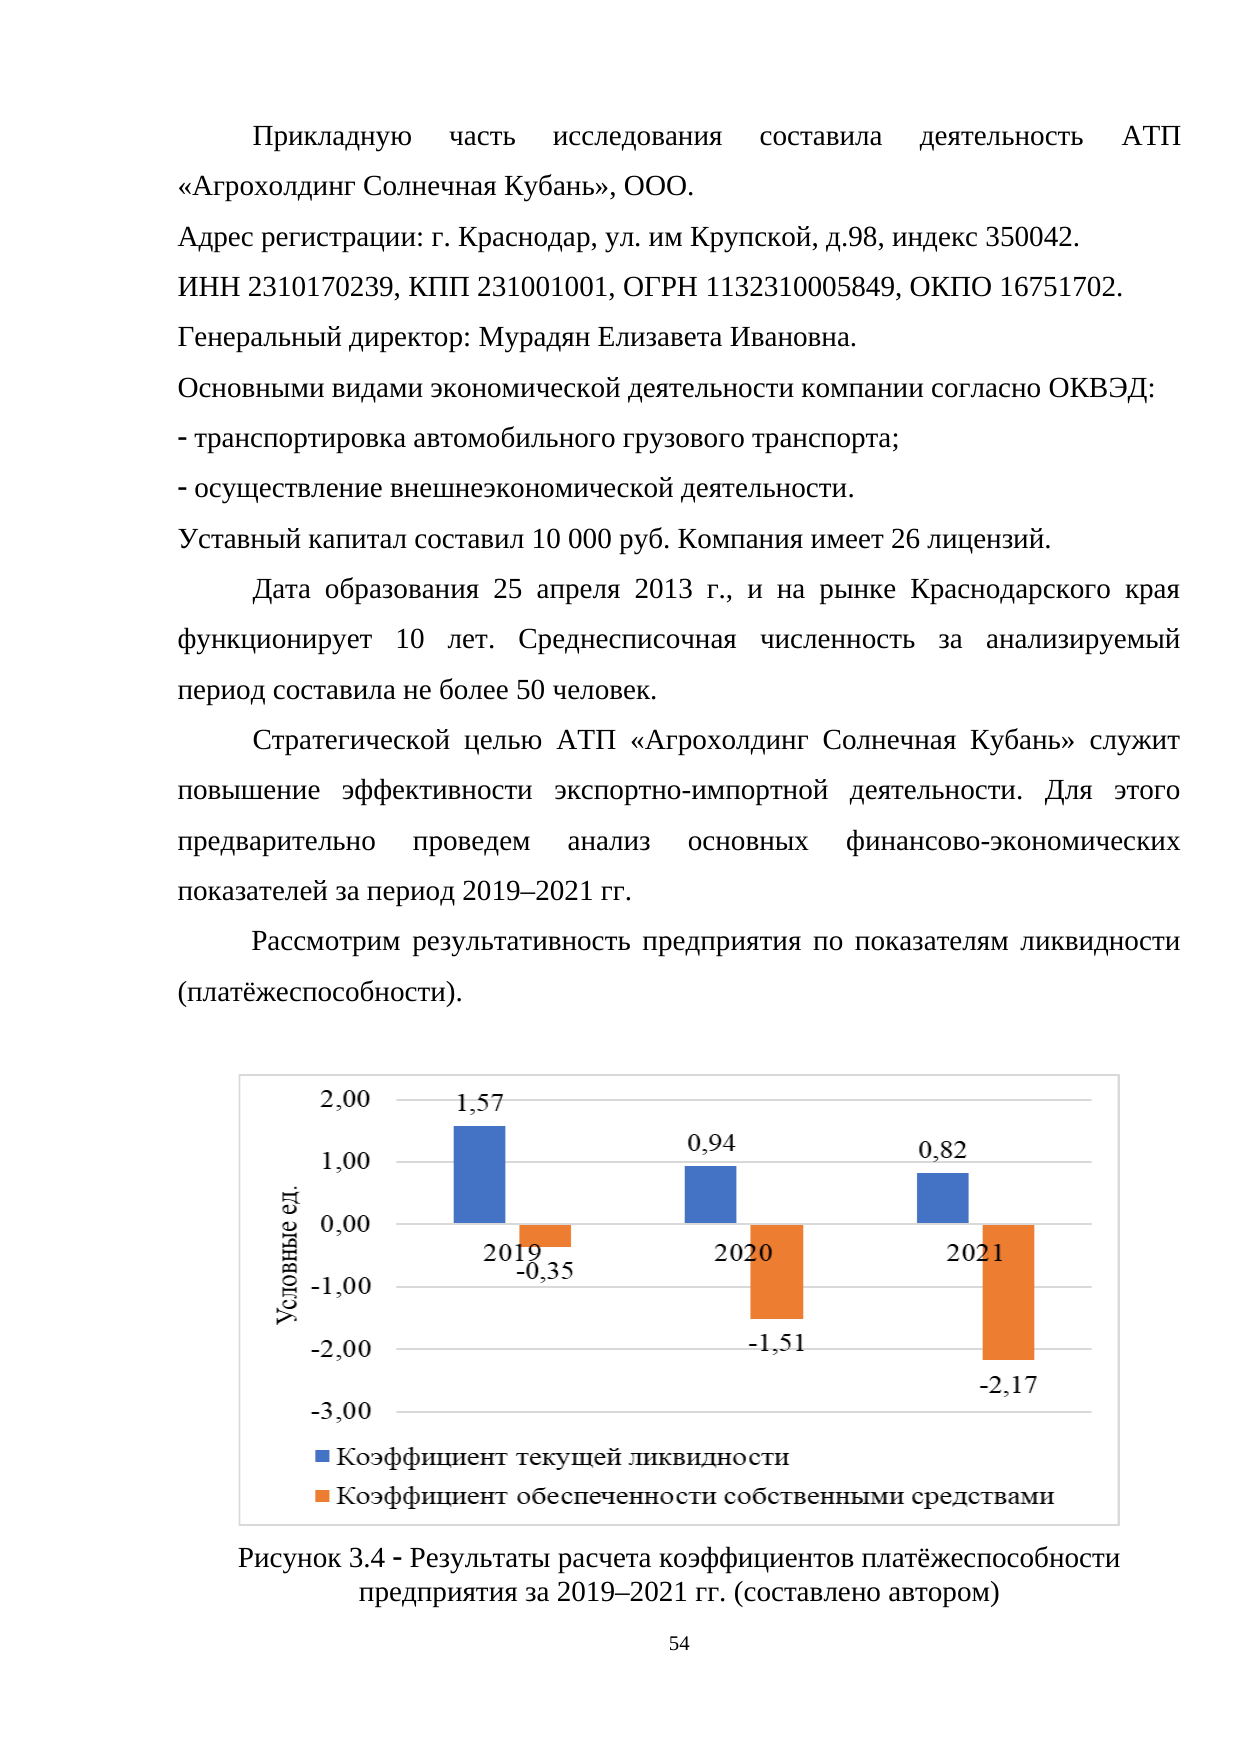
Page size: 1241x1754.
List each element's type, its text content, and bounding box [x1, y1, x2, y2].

text Рассмотрим результативность предприятия по показателям ликвидности (платёжеспособности). [177, 923, 1181, 1007]
text транспортировка автомобильного грузового транспорта; [177, 420, 1181, 454]
text Рисунок 3.4 Результаты расчета коэффициентов платёжеспособности предприятия за 2019–2021 гг. (составлено автором) [177, 1540, 1181, 1607]
text Прикладную часть исследования составила деятельность АТП «Агрохолдинг Солнечная Кубань», ООО. [177, 118, 1181, 202]
text Генеральный директор: Мурадян Елизавета Ивановна. [177, 319, 1181, 353]
text Стратегической целью АТП «Агрохолдинг Солнечная Кубань» служит повышение эффективности экспортно-импортной деятельности. Для этого предварительно проведем анализ основных финансово-экономических показателей за период 2019–2021 гг. [177, 722, 1181, 907]
text ИНН 2310170239, КПП 231001001, ОГРН 1132310005849, ОКПО 16751702. [177, 269, 1181, 303]
text Основными видами экономической деятельности компании согласно ОКВЭД: [177, 370, 1181, 403]
text Уставный капитал составил 10 000 руб. Компания имеет 26 лицензий. [177, 521, 1181, 554]
text Дата образования 25 апреля ., и на рынке Краснодарского края функционирует 10 лет. Среднесписочная численность за анализируемый период составила не более 50 человек. [177, 571, 1181, 705]
text Адрес регистрации: г. Краснодар, ул. им Крупской, д.98, индекс 350042. [177, 219, 1181, 252]
text осуществление внешнеэкономической деятельности. [177, 470, 1181, 504]
picture [238, 1074, 1120, 1526]
